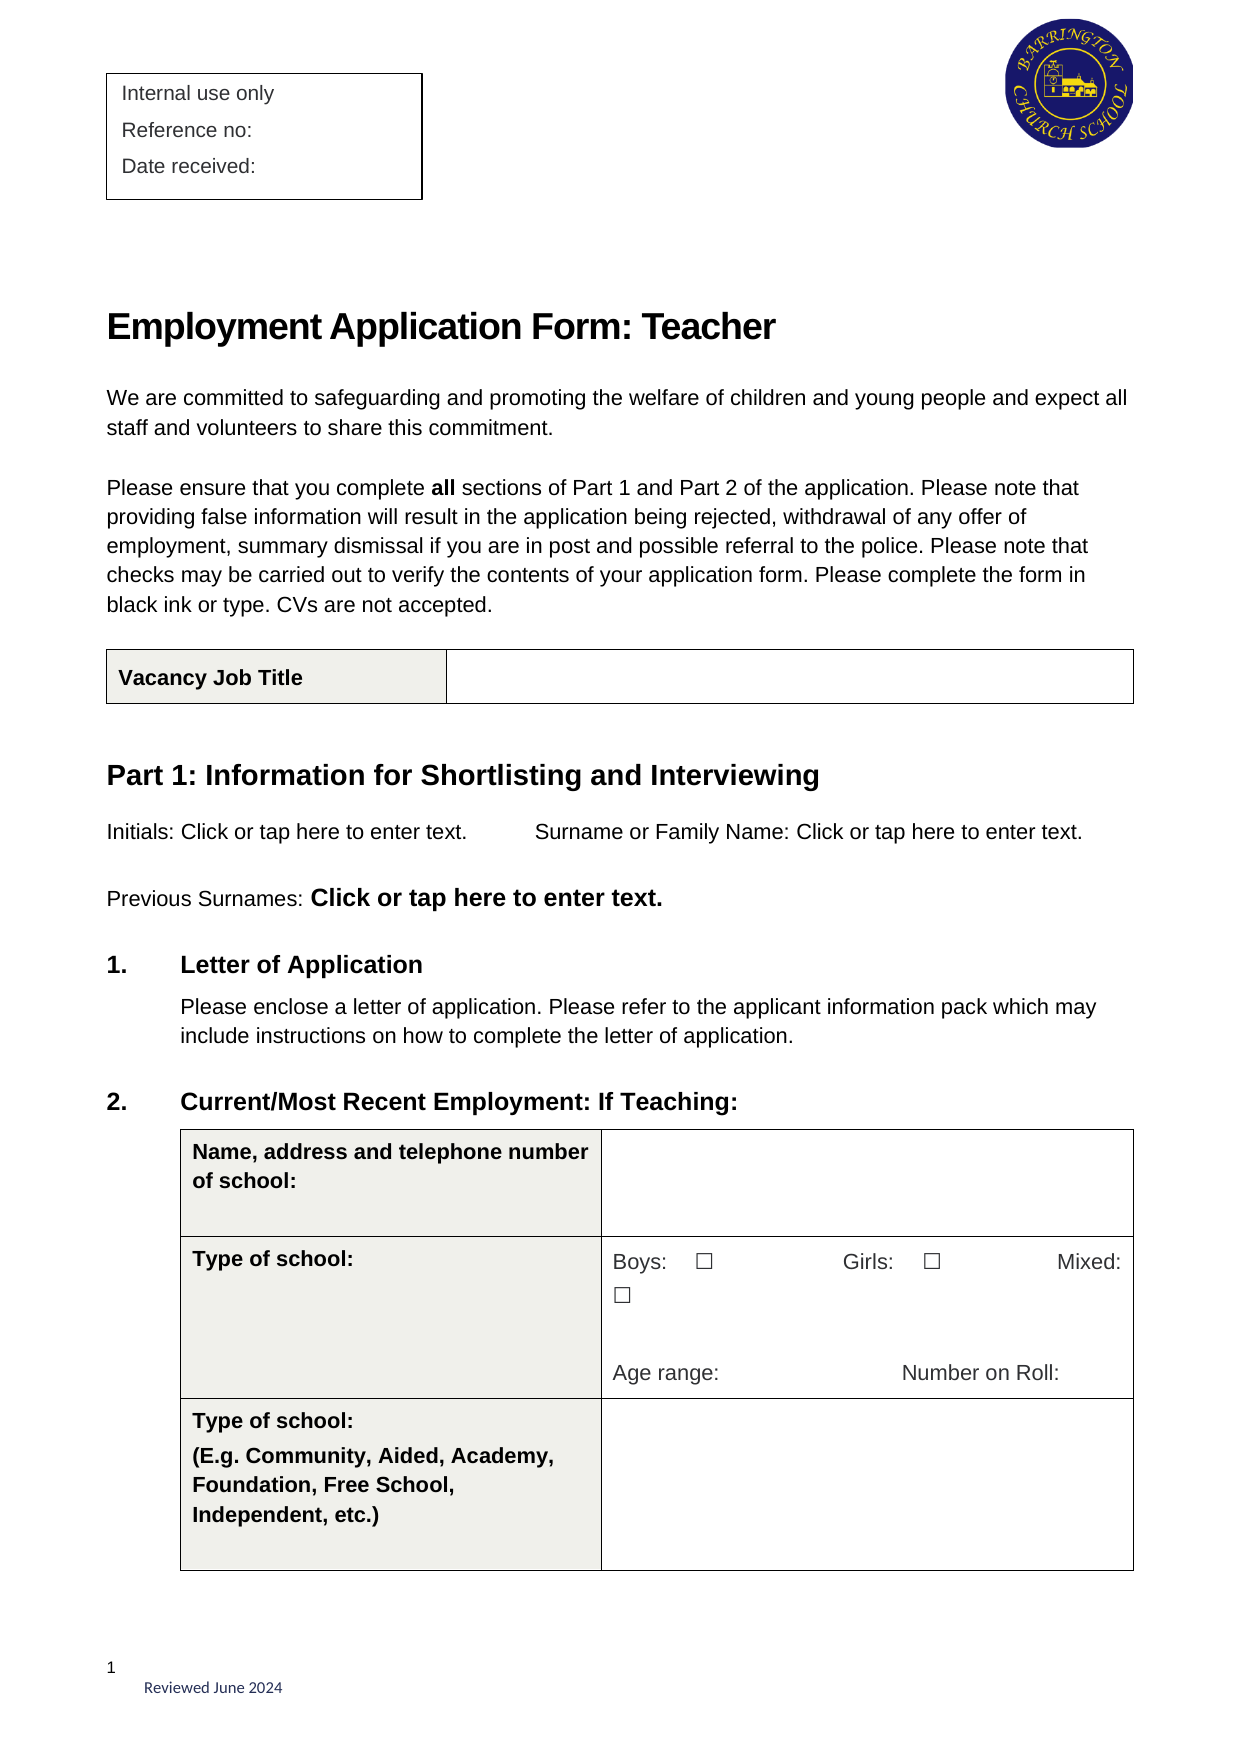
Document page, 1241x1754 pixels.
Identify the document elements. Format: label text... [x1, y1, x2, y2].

picture [1004, 18, 1133, 147]
table_cell [602, 1399, 1133, 1569]
table_cell Boys: ☐ Girls: ☐ Mixed: ☐ Age range: Number on Roll: [602, 1237, 1133, 1398]
table_header Vacancy Job Title [107, 650, 446, 703]
subtitle Part 1: Information for Shortlisting and Interviewing [106, 762, 1134, 791]
table_header [602, 1130, 1133, 1236]
text We are committed to safeguarding and promoting the welfare of children and young people and expect all staff and volunteers to share this commitment. [106, 382, 1134, 441]
text Please enclose a letter of application. Please refer to the applicant information pack which may include instructions on how to complete the letter of application. [180, 991, 1134, 1050]
table_header Name, address and telephone number of school: [181, 1130, 601, 1236]
subtitle Current/Most Recent Employment: If Teaching: [106, 1087, 1134, 1116]
table_cell Type of school: (E.g. Community, Aided, Academy, Foundation, Free School, Independent, etc.) [181, 1399, 601, 1569]
subtitle Previous Surnames: [106, 883, 1134, 912]
text Please ensure that you complete all sections of Part 1 and Part 2 of the application. Please note that providing false information will result in the application being rejected, withdrawal of any offer of employment, summary dismissal if you are in post and possible referral to the police. Please note that checks may be carried out to verify the contents of your application form. Please complete the form in black ink or type. CVs are not accepted. [106, 472, 1134, 618]
subtitle Letter of Application [106, 950, 1134, 979]
title Employment Application Form: Teacher [106, 266, 1134, 357]
table_header [447, 650, 1133, 703]
table_cell Type of school: [181, 1237, 601, 1398]
text Initials: Surname or Family Name: [106, 816, 1134, 846]
